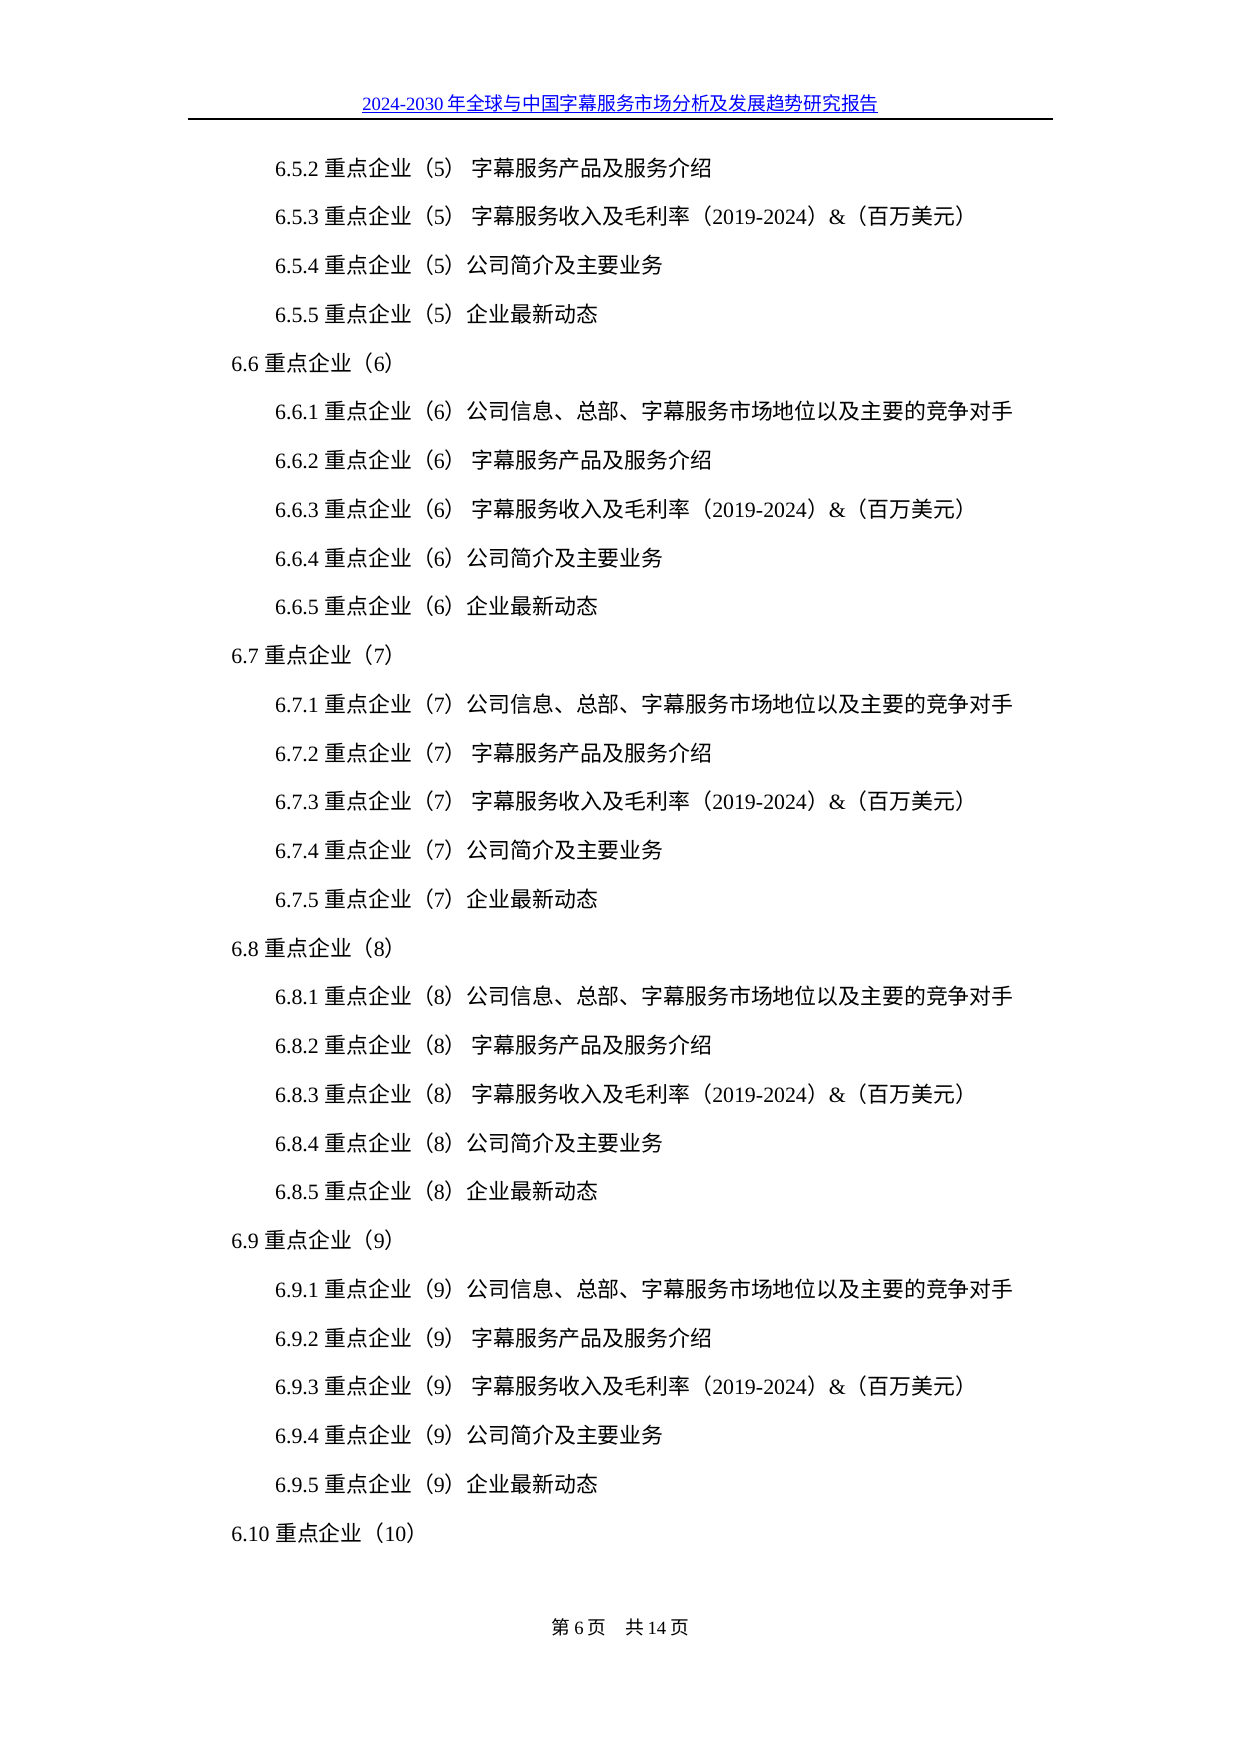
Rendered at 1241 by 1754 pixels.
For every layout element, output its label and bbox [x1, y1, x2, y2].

text [187, 150, 1053, 1548]
